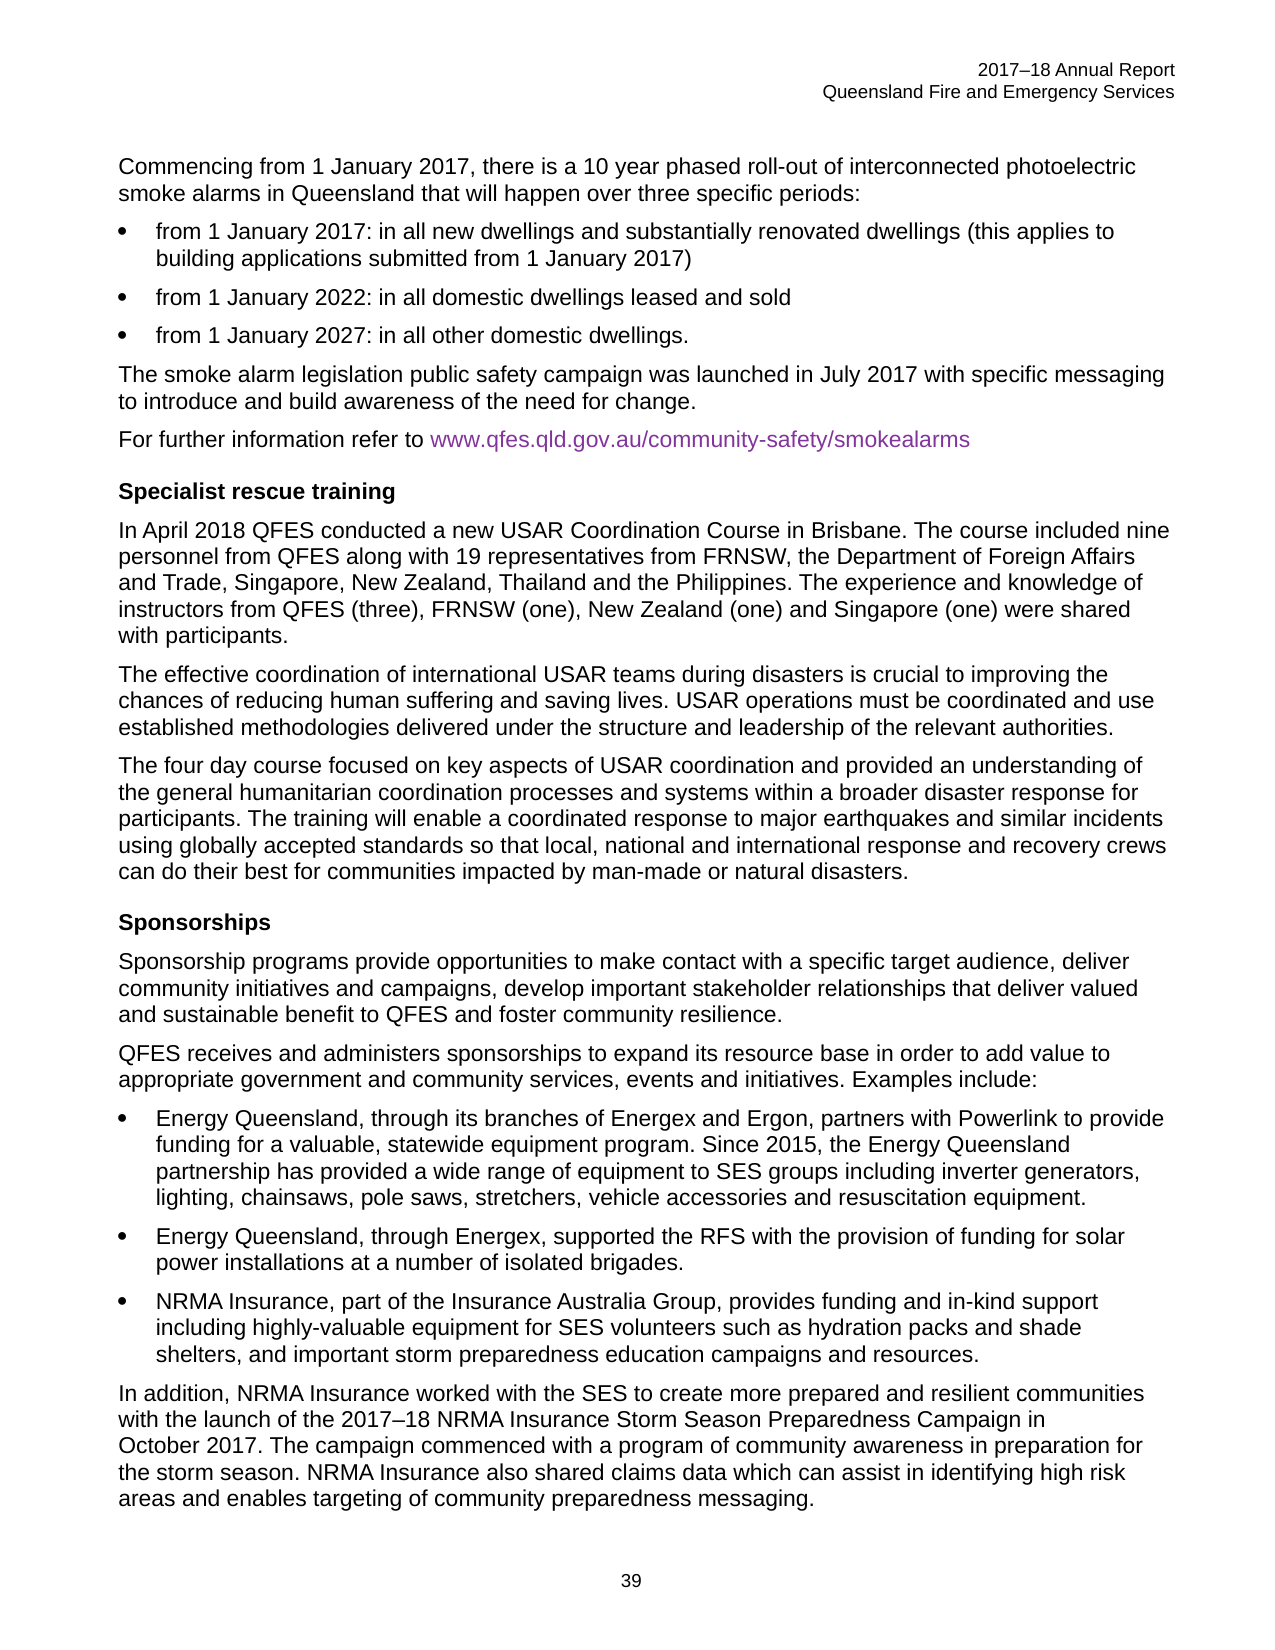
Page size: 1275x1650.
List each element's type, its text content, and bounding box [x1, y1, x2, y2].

text QFES receives and administers sponsorships to expand its resource base in order to add value to appropriate government and community services, events and initiatives. Examples include: [118, 1040, 1174, 1092]
text Sponsorships [118, 909, 1031, 936]
text For further information refer to www.qfes.qld.gov.au/community-safety/smokealarms [118, 426, 1174, 453]
text The smoke alarm legislation public safety campaign was launched in July 2017 with specific messaging to introduce and build awareness of the need for change. [118, 361, 1174, 414]
text In April 2018 QFES conducted a new USAR Coordination Course in Brisbane. The course included nine personnel from QFES along with 19 representatives from FRNSW, the Department of Foreign Affairs and Trade, Singapore, New Zealand, Thailand and the Philippines. The experience and knowledge of instructors from QFES (three), FRNSW (one), New Zealand (one) and Singapore (one) were shared with participants. [118, 517, 1174, 648]
text Specialist rescue training [118, 478, 1031, 504]
list Energy Queensland, through Energex, supported the RFS with the provision of funding for solar power installations at a number of isolated brigades. [118, 1223, 1174, 1276]
text In addition, NRMA Insurance worked with the SES to create more prepared and resilient communities with the launch of the 2017–18 NRMA Insurance Storm Season Preparedness Campaign in October 2017. The campaign commenced with a program of community awareness in preparation for the storm season. NRMA Insurance also shared claims data which can assist in identifying high risk areas and enables targeting of community preparedness messaging. [118, 1379, 1174, 1511]
list from 1 January 2022: in all domestic dwellings leased and sold [118, 283, 1174, 310]
text Commencing from 1 January 2017, there is a 10 year phased roll-out of interconnected photoelectric smoke alarms in Queensland that will happen over three specific periods: [118, 153, 1174, 206]
text The effective coordination of international USAR teams during disasters is crucial to improving the chances of reducing human suffering and saving lives. USAR operations must be coordinated and use established methodologies delivered under the structure and leadership of the relevant authorities. [118, 661, 1174, 740]
list from 1 January 2027: in all other domestic dwellings. [118, 322, 1174, 349]
list from 1 January 2017: in all new dwellings and substantially renovated dwellings (this applies to building applications submitted from 1 January 2017) [118, 218, 1174, 271]
list Energy Queensland, through its branches of Energex and Ergon, partners with Powerlink to provide funding for a valuable, statewide equipment program. Since 2015, the Energy Queensland partnership has provided a wide range of equipment to SES groups including inverter generators, lighting, chainsaws, pole saws, stretchers, vehicle accessories and resuscitation equipment. [118, 1105, 1174, 1210]
text Sponsorship programs provide opportunities to make contact with a specific target audience, deliver community initiatives and campaigns, develop important stakeholder relationships that deliver valued and sustainable benefit to QFES and foster community resilience. [118, 948, 1174, 1027]
list NRMA Insurance, part of the Insurance Australia Group, provides funding and in-kind support including highly-valuable equipment for SES volunteers such as hydration packs and shade shelters, and important storm preparedness education campaigns and resources. [118, 1288, 1174, 1367]
text The four day course focused on key aspects of USAR coordination and provided an understanding of the general humanitarian coordination processes and systems within a broader disaster response for participants. The training will enable a coordinated response to major earthquakes and similar incidents using globally accepted standards so that local, national and international response and recovery crews can do their best for communities impacted by man-made or natural disasters. [118, 752, 1174, 884]
